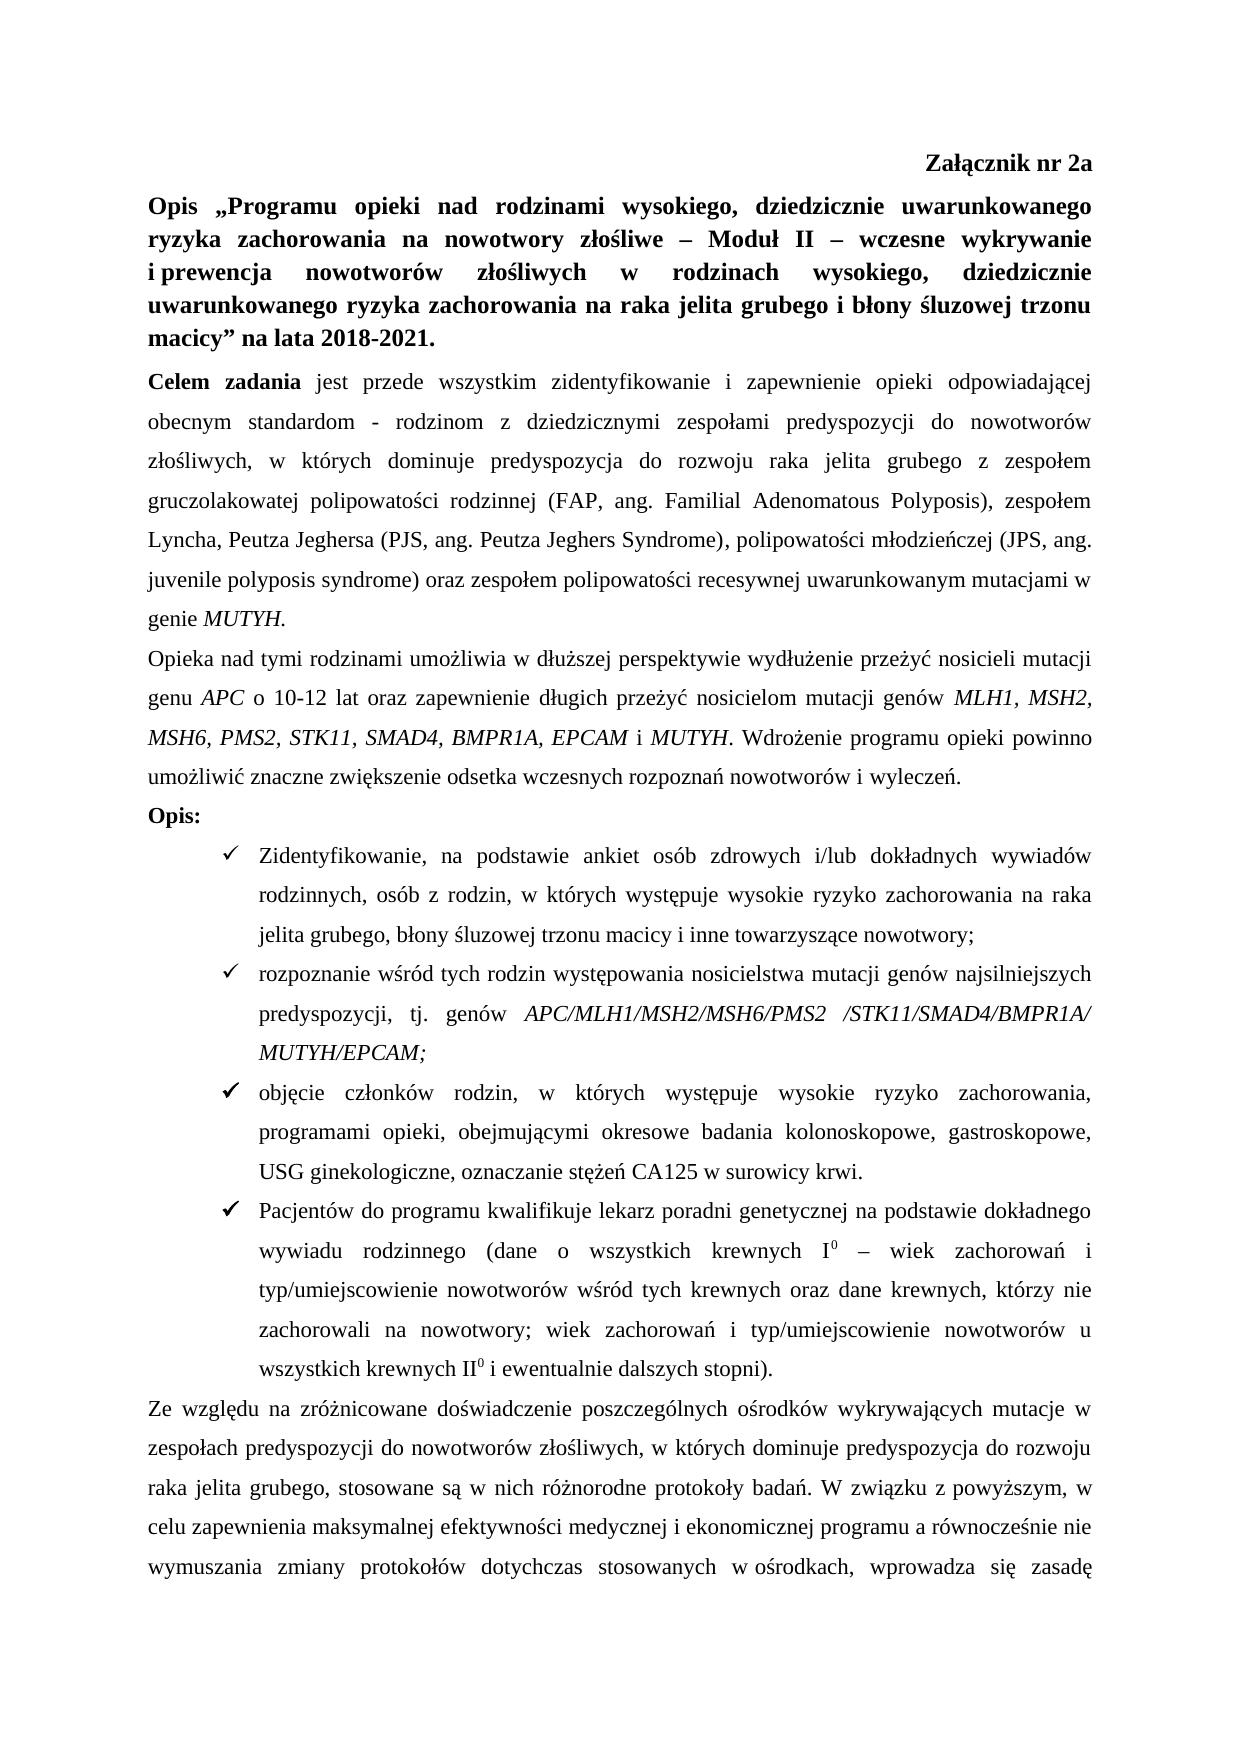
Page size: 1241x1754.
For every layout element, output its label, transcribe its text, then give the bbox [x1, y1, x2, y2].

text Załącznik nr 2a [148, 148, 1093, 176]
list Pacjentów do programu kwalifikuje lekarz poradni genetycznej na podstawie dokładnego wywiadu rodzinnego (dane o wszystkich krewnych I0 – wiek zachorowań i typ/umiejscowienie nowotworów wśród tych krewnych oraz dane krewnych, którzy nie zachorowali na nowotwory; wiek zachorowań i typ/umiejscowienie nowotworów u wszystkich krewnych II0 i ewentualnie dalszych stopni). [221, 1197, 1093, 1382]
list objęcie członków rodzin, w których występuje wysokie ryzyko zachorowania, programami opieki, obejmującymi okresowe badania kolonoskopowe, gastroskopowe, USG ginekologiczne, oznaczanie stężeń CA125 w surowicy krwi. [221, 1079, 1093, 1184]
text Opis „Programu opieki nad rodzinami wysokiego, dziedzicznie uwarunkowanego ryzyka zachorowania na nowotwory złośliwe – Moduł II – wczesne wykrywanie i prewencja nowotworów złośliwych w rodzinach wysokiego, dziedzicznie uwarunkowanego ryzyka zachorowania na raka jelita grubego i błony śluzowej trzonu macicy” na lata 2018-2021. [148, 191, 1093, 352]
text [148, 1395, 1093, 1579]
list rozpoznanie wśród tych rodzin występowania nosicielstwa mutacji genów najsilniejszych predyspozycji, tj. genów APC/MLH1/MSH2/MSH6/PMS2 /STK11/SMAD4/BMPR1A/ MUTYH/EPCAM; [221, 961, 1093, 1066]
text Celem zadania jest przede wszystkim zidentyfikowanie i zapewnienie opieki odpowiadającej obecnym standardom - rodzinom z dziedzicznymi zespołami predyspozycji do nowotworów złośliwych, w których dominuje predyspozycja do rozwoju raka jelita grubego z zespołem gruczolakowatej polipowatości rodzinnej (FAP, ang. Familial Adenomatous Polyposis), zespołem Lyncha, Peutza Jeghersa (PJS, ang. Peutza Jeghers Syndrome), polipowatości młodzieńczej (JPS, ang. juvenile polyposis syndrome) oraz zespołem polipowatości recesywnej uwarunkowanym mutacjami w genie MUTYH. [148, 368, 1093, 632]
list Zidentyfikowanie, na podstawie ankiet osób zdrowych i/lub dokładnych wywiadów rodzinnych, osób z rodzin, w których występuje wysokie ryzyko zachorowania na raka jelita grubego, błony śluzowej trzonu macicy i inne towarzyszące nowotwory; [221, 842, 1093, 947]
text Opieka nad tymi rodzinami umożliwia w dłuższej perspektywie wydłużenie przeżyć nosicieli mutacji genu APC o 10-12 lat oraz zapewnienie długich przeżyć nosicielom mutacji genów MLH1, MSH2, MSH6, PMS2, STK11, SMAD4, BMPR1A, EPCAM i MUTYH. Wdrożenie programu opieki powinno umożliwić znaczne zwiększenie odsetka wczesnych rozpoznań nowotworów i wyleczeń. [148, 645, 1093, 789]
text Opis: [148, 803, 1093, 829]
